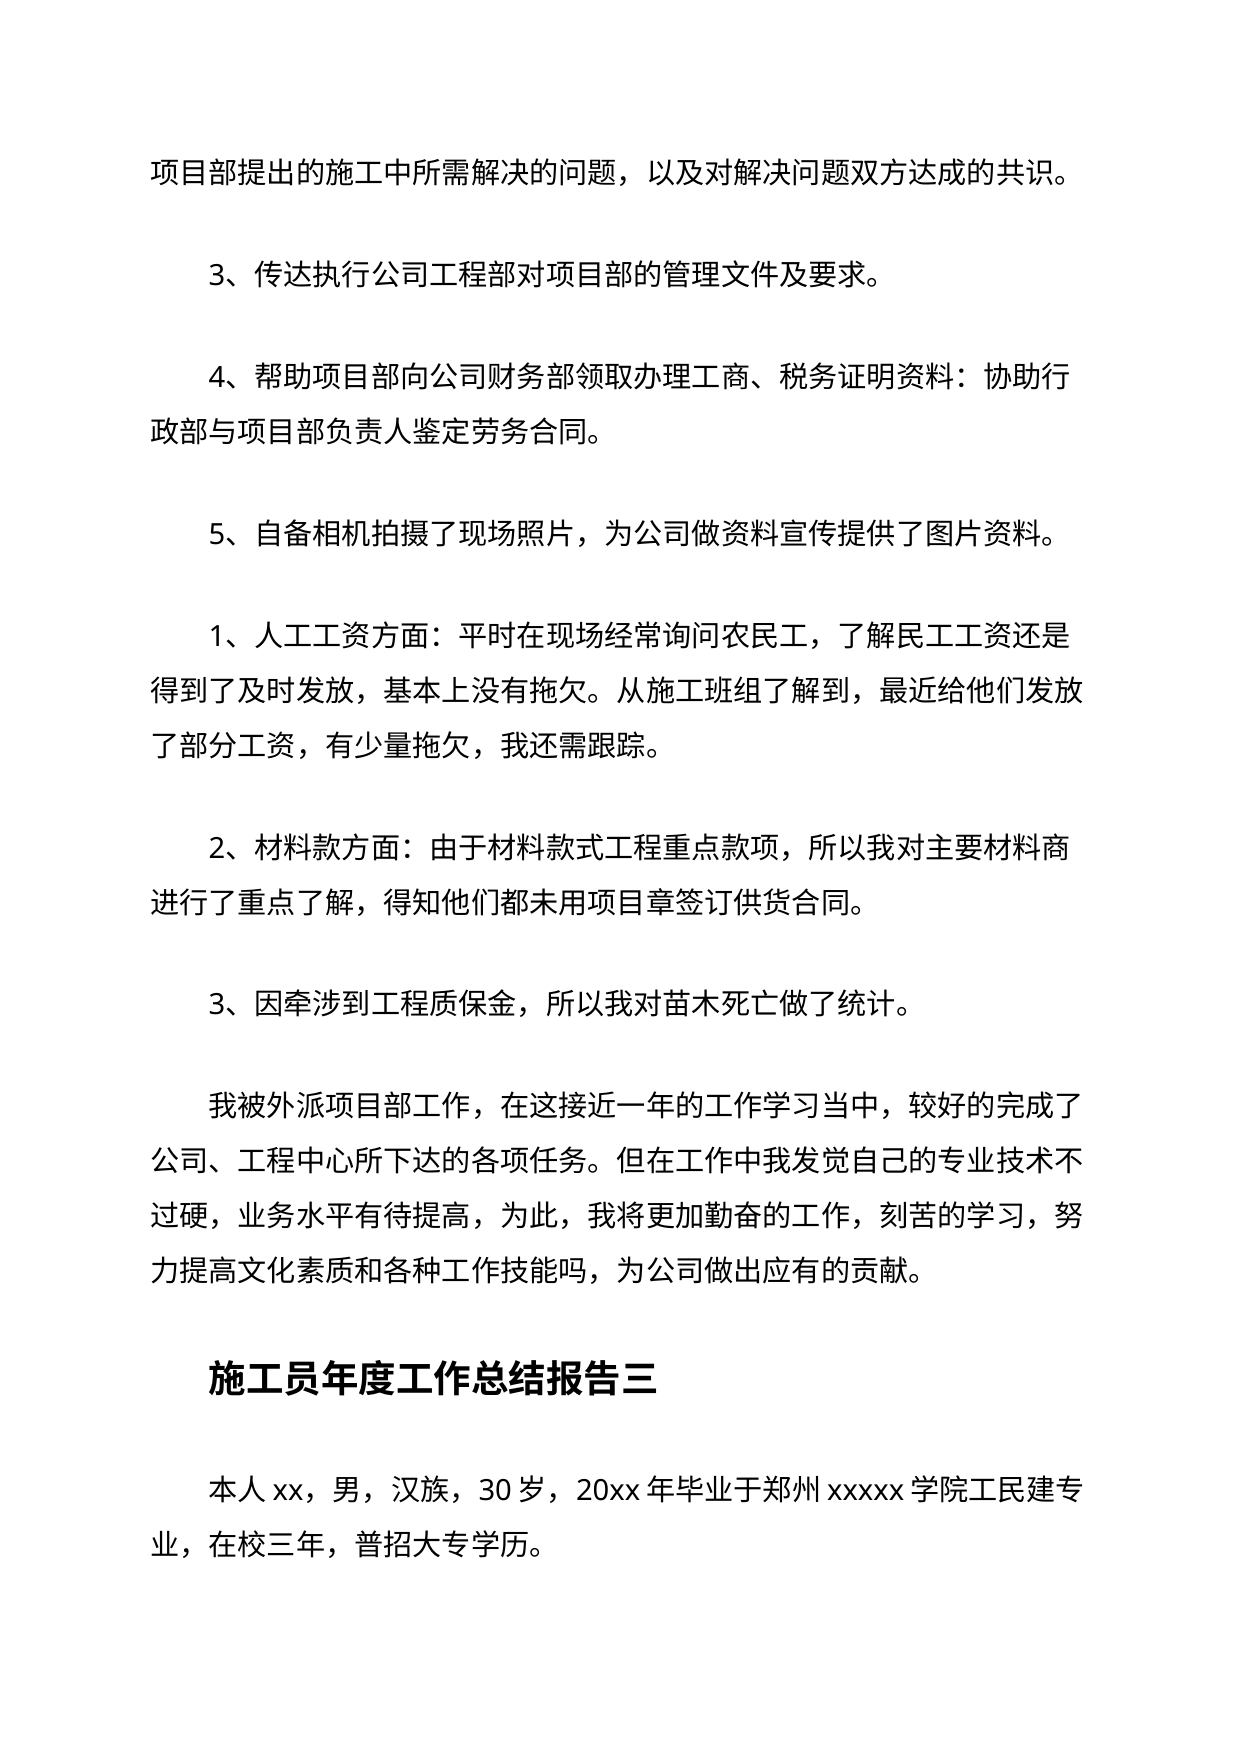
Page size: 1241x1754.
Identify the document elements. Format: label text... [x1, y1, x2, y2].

text 1、人工工资方面：平时在现场经常询问农民工，了解民工工资还是得到了及时发放，基本上没有拖欠。从施工班组了解到，最近给他们发放了部分工资，有少量拖欠，我还需跟踪。 [150, 612, 1090, 765]
text 4、帮助项目部向公司财务部领取办理工商、税务证明资料：协助行政部与项目部负责人鉴定劳务合同。 [150, 354, 1090, 451]
text 2、材料款方面：由于材料款式工程重点款项，所以我对主要材料商进行了重点了解，得知他们都未用项目章签订供货合同。 [150, 824, 1090, 921]
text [150, 150, 1090, 192]
text 施工员年度工作总结报告三 [150, 1349, 1090, 1404]
text 我被外派项目部工作，在这接近一年的工作学习当中，较好的完成了公司、工程中心所下达的各项任务。但在工作中我发觉自己的专业技术不过硬，业务水平有待提高，为此，我将更加勤奋的工作，刻苦的学习，努力提高文化素质和各种工作技能吗，为公司做出应有的贡献。 [150, 1083, 1090, 1290]
text 3、传达执行公司工程部对项目部的管理文件及要求。 [150, 252, 1090, 294]
text 3、因牵涉到工程质保金，所以我对苗木死亡做了统计。 [150, 981, 1090, 1023]
text 本人xx，男，汉族，30岁，20xx年毕业于郑州xxxxx学院工民建专业，在校三年，普招大专学历。 [150, 1467, 1090, 1564]
text 5、自备相机拍摄了现场照片，为公司做资料宣传提供了图片资料。 [150, 511, 1090, 553]
